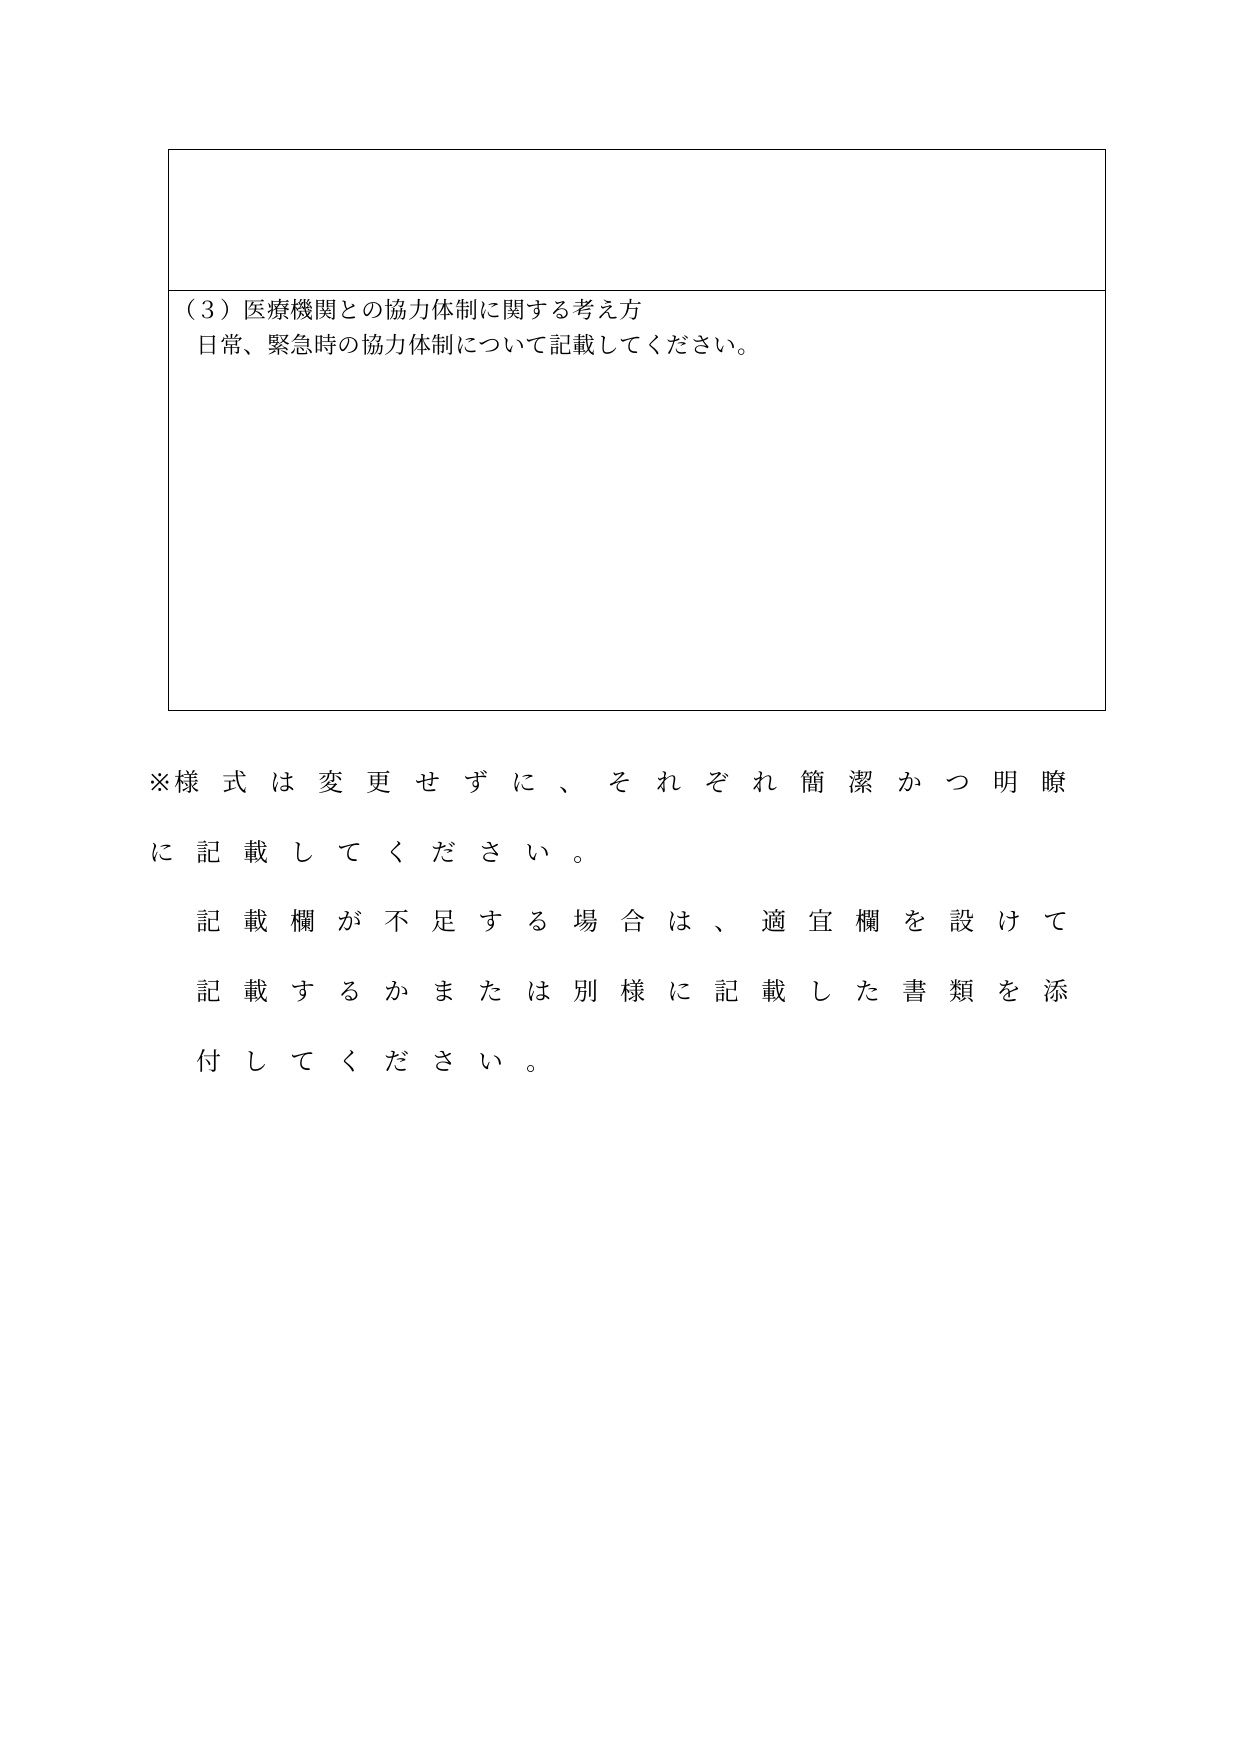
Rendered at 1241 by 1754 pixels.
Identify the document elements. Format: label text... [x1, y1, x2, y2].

table_cell （３）医療機関との協力体制に関する考え方 日常、緊急時の協力体制について記載してください。 [169, 291, 1105, 710]
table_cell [169, 150, 1105, 290]
text ※様式は変更せずに、それぞれ簡潔かつ明瞭に記載してください。 [149, 746, 1091, 885]
text 記載欄が不足する場合は、適宜欄を設けて記載するかまたは別様に記載した書類を添付してください。 [149, 885, 1091, 1094]
